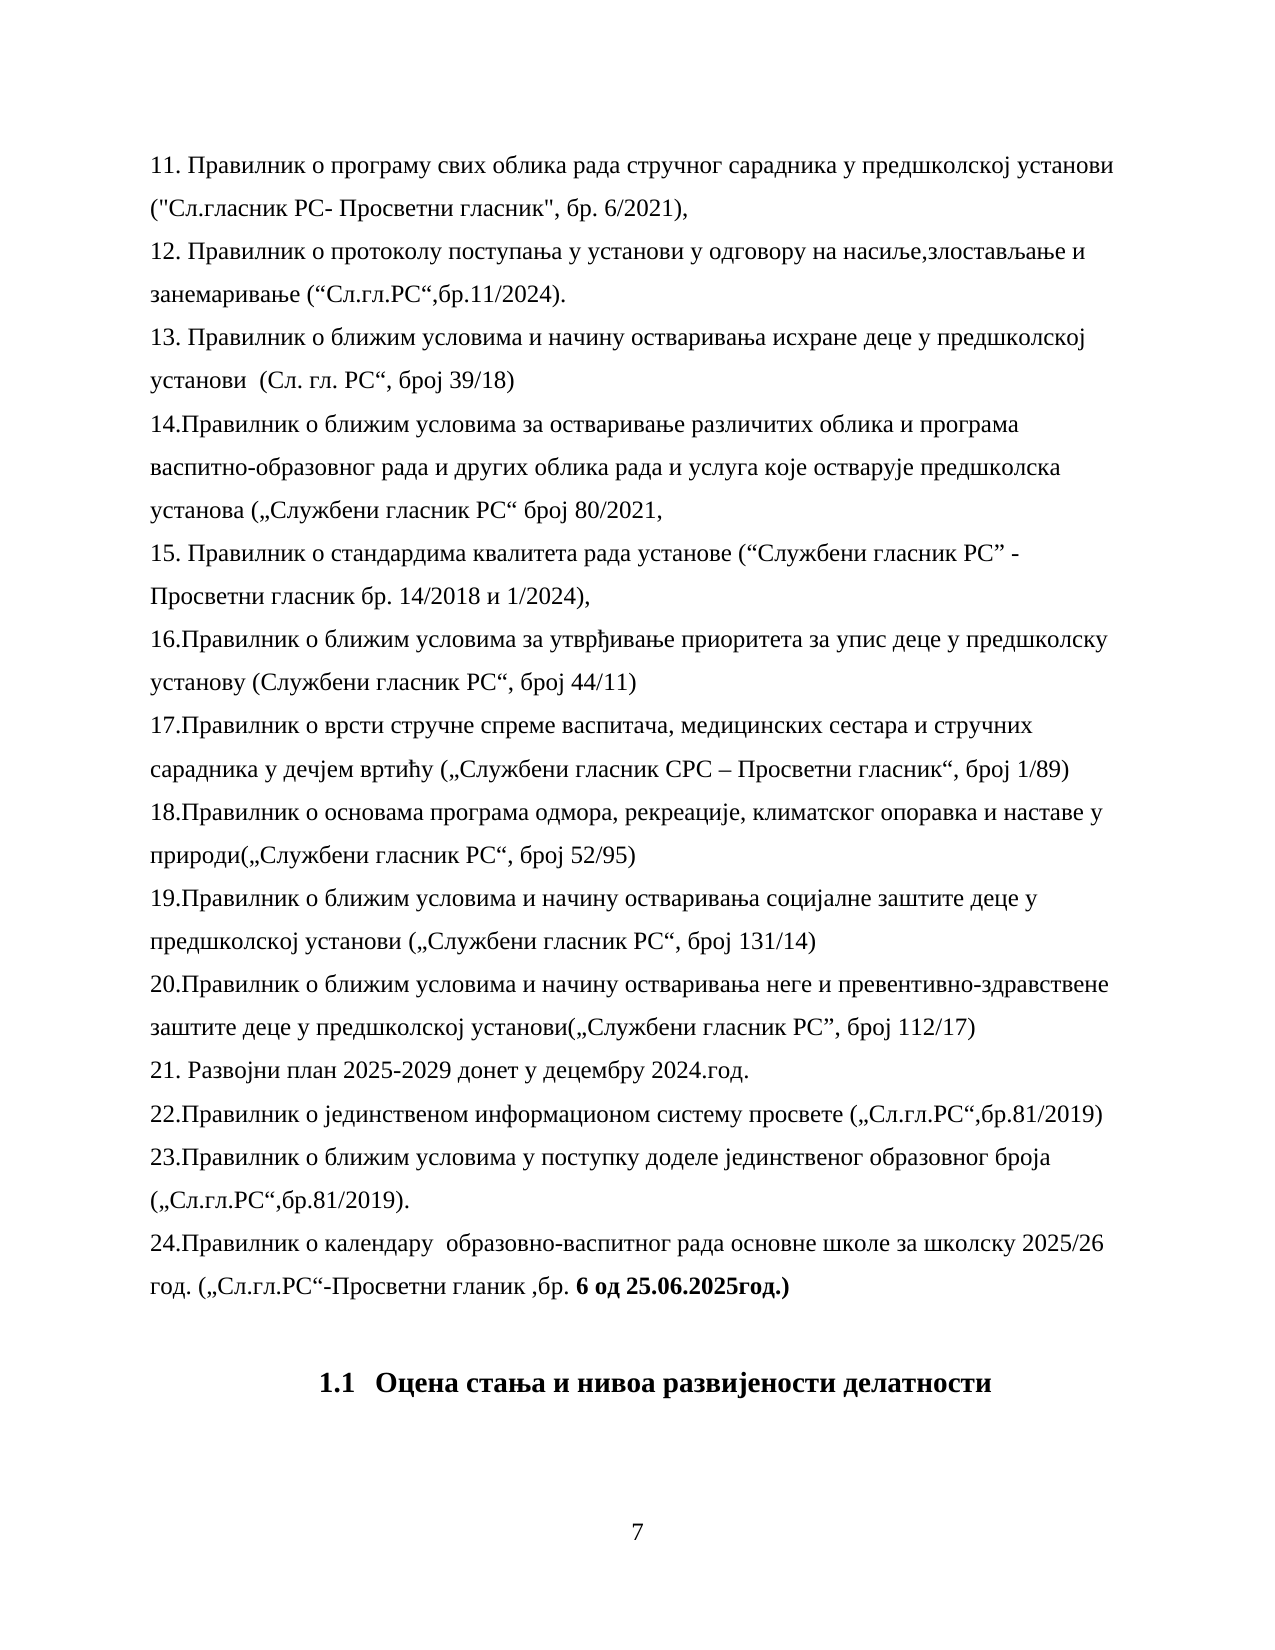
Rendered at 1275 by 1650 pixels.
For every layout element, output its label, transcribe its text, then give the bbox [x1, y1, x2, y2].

text 23.Правилник о ближим условима у поступку доделе јединственог образовног броја („Сл.гл.РС“,бр.81/2019). [150, 1142, 1125, 1214]
text 18.Правилник о основама програма одмора, рекреације, климатског опоравка и наставе у природи(„Службени гласник РС“, број 52/95) [150, 797, 1125, 869]
text 24.Правилник о календару образовно-васпитног рада основне школе за школску 2025/26 год. („Сл.гл.РС“-Просветни гланик ,бр. 6 од 25.06.2025год.) [150, 1228, 1125, 1300]
text занемаривање (“Сл.гл.РС“,бр.11/2024). [150, 279, 1125, 308]
text 13. Правилник о ближим условима и начину остваривања исхране деце у предшколској установи (Сл. гл. РС“, број 39/18) [150, 322, 1125, 394]
text 19.Правилник о ближим условима и начину остваривања социјалне заштите деце у предшколској установи („Службени гласник РС“, број 131/14) [150, 883, 1125, 955]
text 11. Правилник о програму свих облика рада стручног сарадника у предшколској установи ("Сл.гласник РС- Просветни гласник", бр. 6/2021), [150, 150, 1125, 222]
text 12. Правилник о протоколу поступања у установи у одговору на насиље,злостављање и [150, 236, 1125, 265]
text 14.Правилник о ближим условима за остваривање различитих облика и програма васпитно-образовног рада и других облика рада и услуга које остварује предшколска установа („Службени гласник РС“ број 80/2021, [150, 409, 1125, 524]
text 21. Развојни план 2025-2029 донет у децембру 2024.год. [150, 1056, 1125, 1084]
text 20.Правилник о ближим условима и начину остваривања неге и превентивно-здравствене заштите деце у предшколској установи(„Службени гласник РС”, број 112/17) [150, 969, 1125, 1041]
text 22.Правилник о јединственом информационом систему просвете („Сл.гл.РС“,бр.81/2019) [150, 1099, 1125, 1127]
list Оцена стања и нивоа развијености делатности [319, 1365, 1125, 1398]
text 15. Правилник о стандардима квалитета рада установе (“Службени гласник РС” - Просветни гласник бр. 14/2018 и 1/2024), [150, 538, 1125, 610]
text 17.Правилник о врсти стручне спреме васпитача, медицинских сестара и стручних сарадника у дечјем вртићу („Службени гласник СРС – Просветни гласник“, број 1/89) [150, 711, 1125, 782]
text 16.Правилник о ближим условима за утврђивање приоритета за упис деце у предшколску установу (Службени гласник РС“, број 44/11) [150, 624, 1125, 696]
